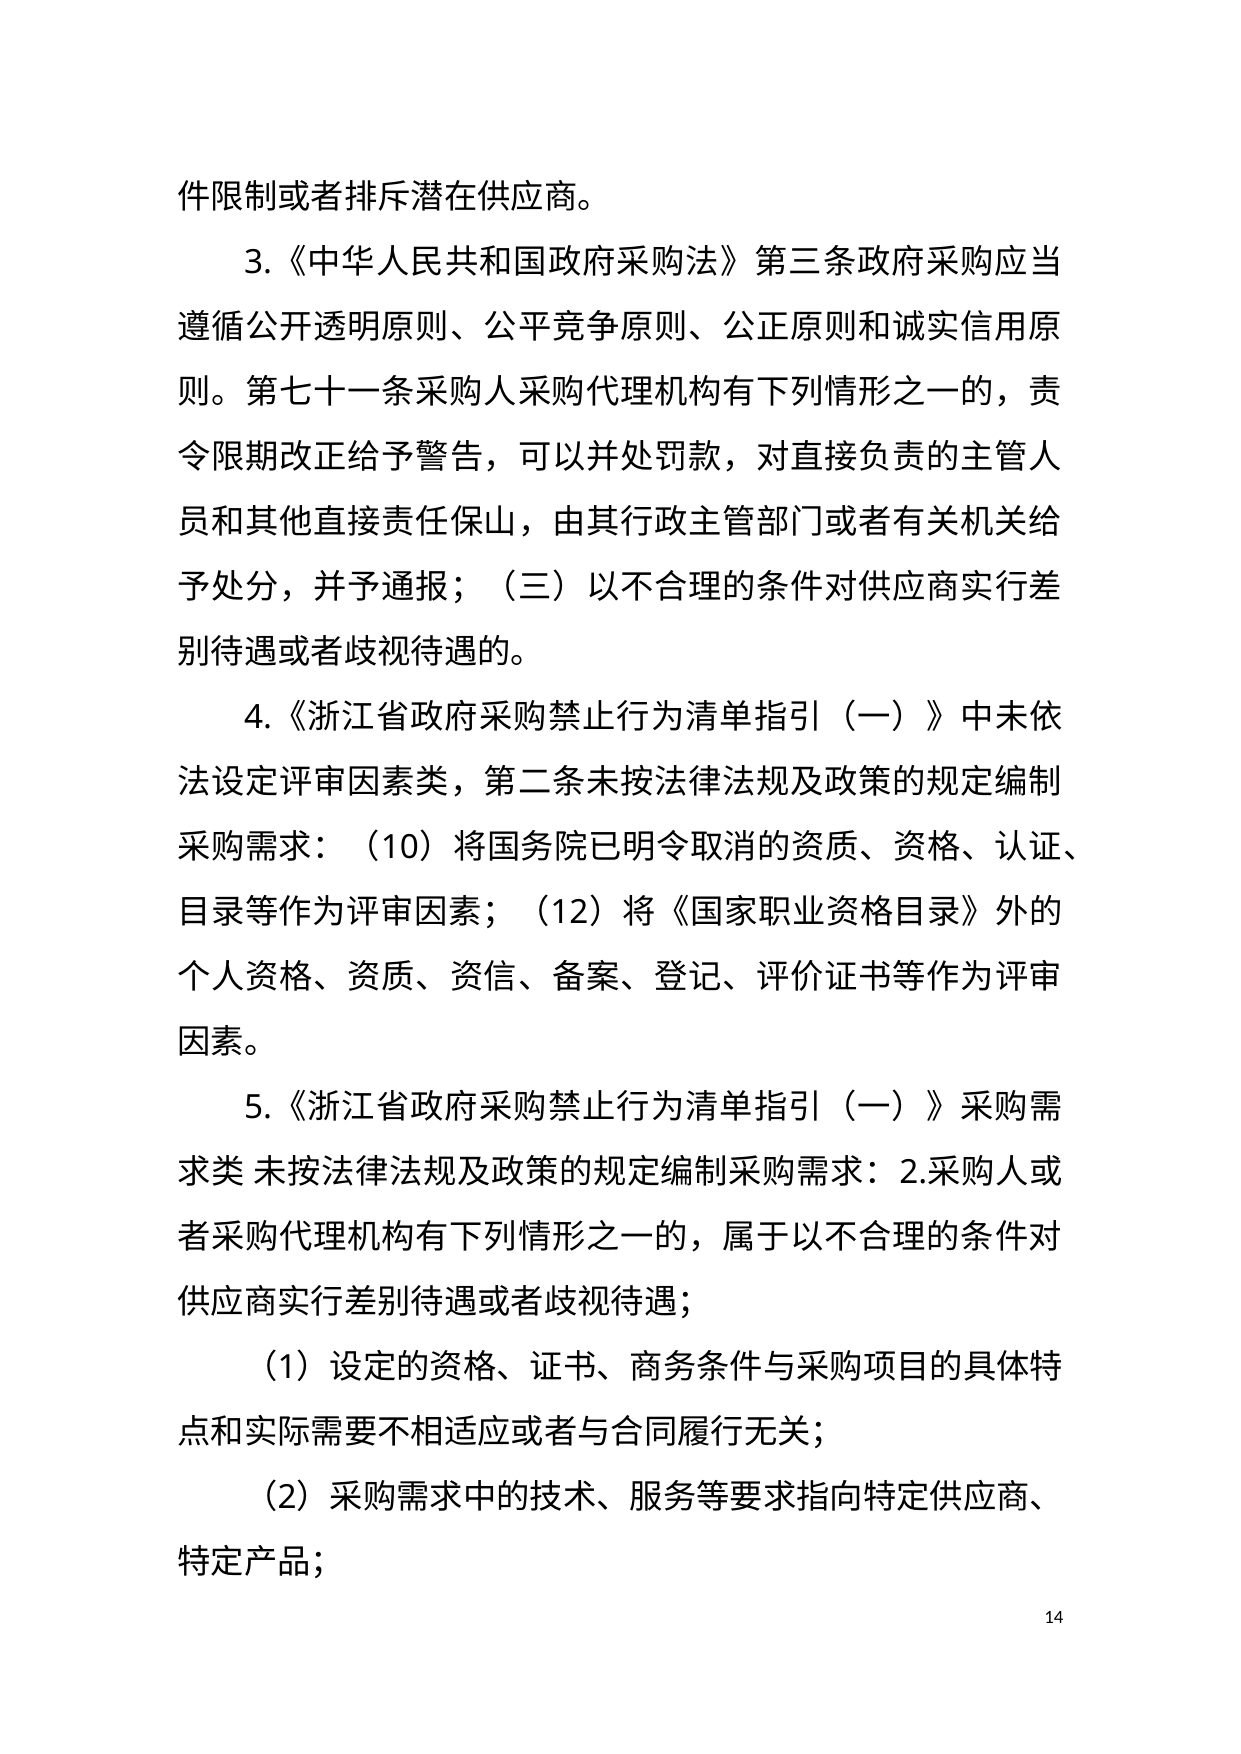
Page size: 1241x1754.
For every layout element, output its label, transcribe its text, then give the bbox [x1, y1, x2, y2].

text 3.《中华人民共和国政府采购法》第三条政府采购应当遵循公开透明原则、公平竞争原则、公正原则和诚实信用原则。第七十一条采购人采购代理机构有下列情形之一的，责令限期改正给予警告，可以并处罚款，对直接负责的主管人员和其他直接责任保山，由其行政主管部门或者有关机关给予处分，并予通报；（三）以不合理的条件对供应商实行差别待遇或者歧视待遇的。 [177, 227, 1063, 682]
text （1）设定的资格、证书、商务条件与采购项目的具体特点和实际需要不相适应或者与合同履行无关； [177, 1332, 1063, 1462]
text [177, 162, 1063, 227]
text 4.《浙江省政府采购禁止行为清单指引（一）》中未依法设定评审因素类，第二条未按法律法规及政策的规定编制采购需求：（10）将国务院已明令取消的资质、资格、认证、目录等作为评审因素；（12）将《国家职业资格目录》外的个人资格、资质、资信、备案、登记、评价证书等作为评审因素。 [177, 682, 1063, 1072]
text （2）采购需求中的技术、服务等要求指向特定供应商、特定产品； [177, 1462, 1063, 1592]
text 5.《浙江省政府采购禁止行为清单指引（一）》采购需求类 未按法律法规及政策的规定编制采购需求：2.采购人或者采购代理机构有下列情形之一的，属于以不合理的条件对供应商实行差别待遇或者歧视待遇； [177, 1072, 1063, 1332]
